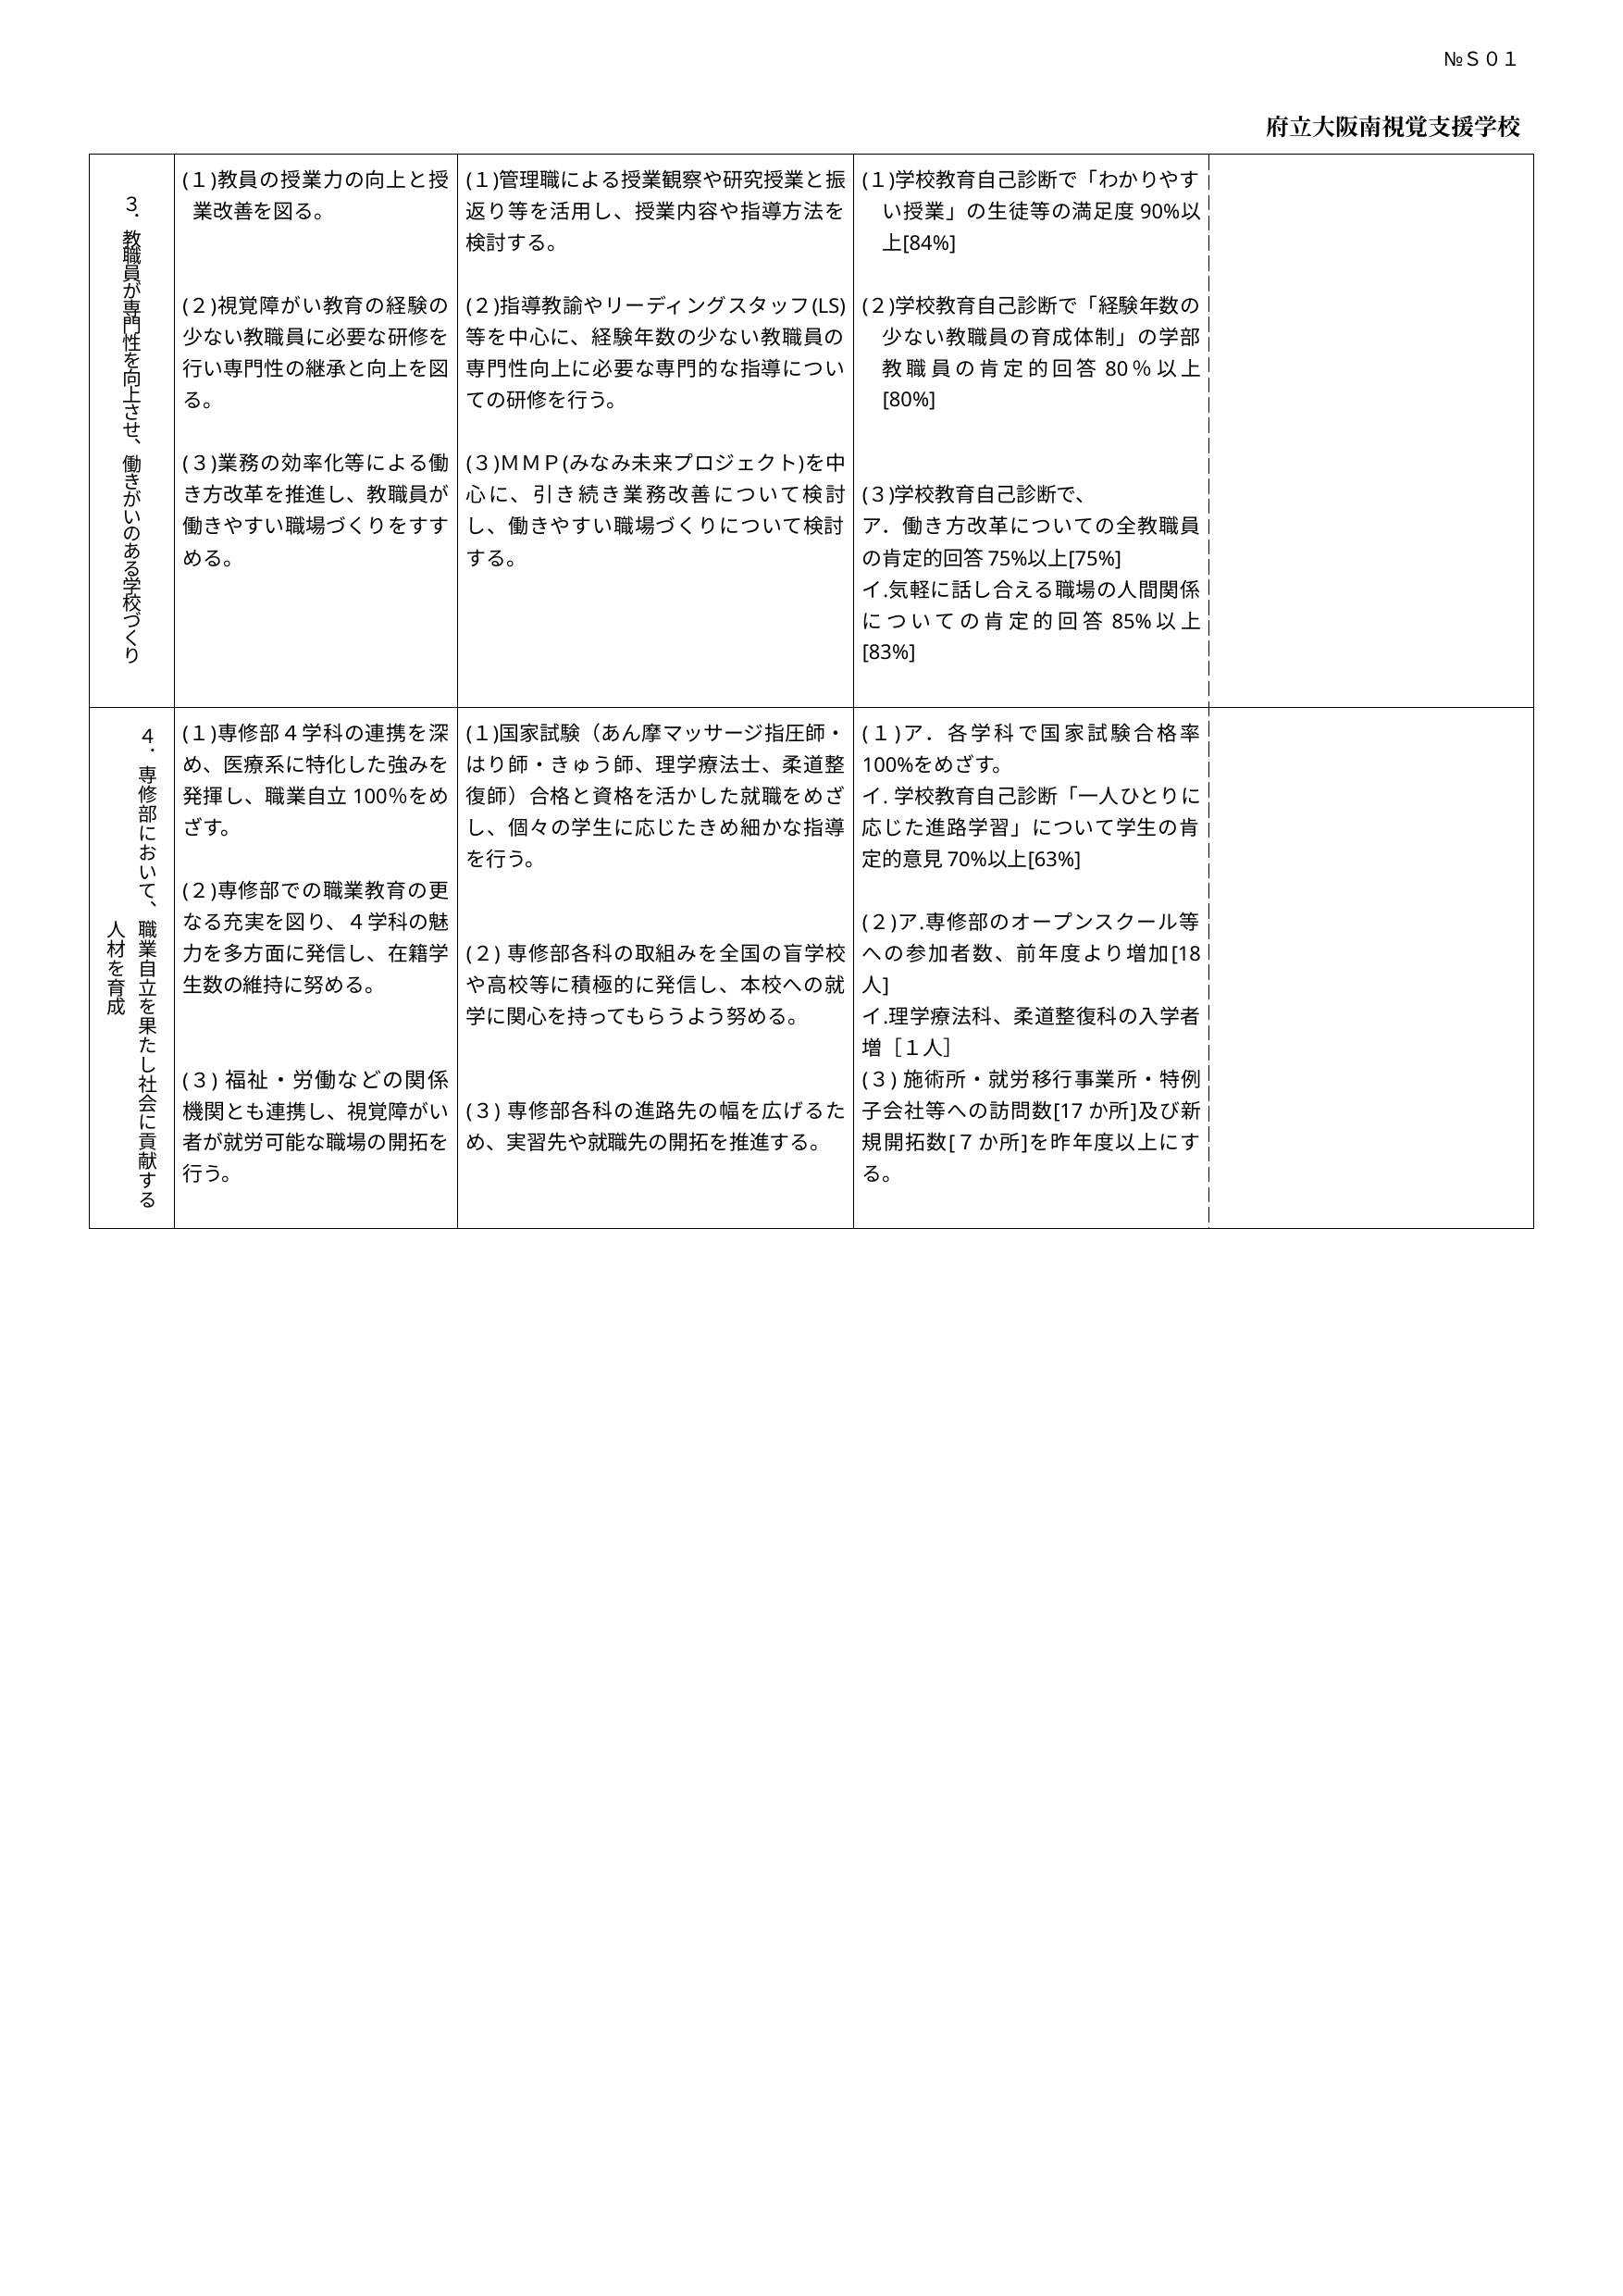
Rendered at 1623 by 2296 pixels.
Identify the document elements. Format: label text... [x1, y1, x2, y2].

table_cell (１)国家試験（あん摩マッサージ指圧師・はり師・きゅう師、理学療法士、柔道整復師）合格と資格を活かした就職をめざし、個々の学生に応じたきめ細かな指導を行う。 (２) 専修部各科の取組みを全国の盲学校や高校等に積極的に発信し、本校への就学に関心を持ってもらうよう努める。 (３) 専修部各科の進路先の幅を広げるため、実習先や就職先の開拓を推進する。 [458, 708, 853, 1228]
table_cell (１)教員の授業力の向上と授業改善を図る。 (２)視覚障がい教育の経験の少ない教職員に必要な研修を行い専門性の継承と向上を図る。 (３)業務の効率化等による働き方改革を推進し、教職員が働きやすい職場づくりをすすめる。 [175, 155, 457, 706]
table_cell ３．教職員が専門性を向上させ、働きがいのある学校づくり [90, 155, 174, 706]
table_cell (１)ア．各学科で国家試験合格率100%をめざす。 イ. 学校教育自己診断「一人ひとりに応じた進路学習」について学生の肯定的意見70%以上[63%] (２)ア.専修部のオープンスクール等への参加者数、前年度より増加[18人] イ.理学療法科、柔道整復科の入学者増［１人］ (３) 施術所・就労移行事業所・特例子会社等への訪問数[17か所]及び新規開拓数[７か所]を昨年度以上にする。 [854, 708, 1209, 1228]
table_cell (１)管理職による授業観察や研究授業と振返り等を活用し、授業内容や指導方法を検討する。 (２)指導教諭やリーディングスタッフ(LS)等を中心に、経験年数の少ない教職員の専門性向上に必要な専門的な指導についての研修を行う。 (３)ＭＭＰ(みなみ未来プロジェクト)を中心に、引き続き業務改善について検討し、働きやすい職場づくりについて検討する。 [458, 155, 853, 706]
table_cell (１)学校教育自己診断で「わかりやすい授業」の生徒等の満足度90%以上[84%] (２)学校教育自己診断で「経験年数の少ない教職員の育成体制」の学部教職員の肯定的回答80％以上[80%] (３)学校教育自己診断で、 ア．働き方改革についての全教職員の肯定的回答75%以上[75%] イ.気軽に話し合える職場の人間関係についての肯定的回答85%以上[83%] [854, 155, 1209, 706]
table_cell (１)専修部４学科の連携を深め、医療系に特化した強みを発揮し、職業自立100％をめざす。 (２)専修部での職業教育の更なる充実を図り、４学科の魅力を多方面に発信し、在籍学生数の維持に努める。 (３) 福祉・労働などの関係機関とも連携し、視覚障がい者が就労可能な職場の開拓を行う。 [175, 708, 457, 1228]
table_cell [1209, 155, 1533, 706]
table_cell ４．専修部において、職業自立を果たし社会に貢献する人材を育成 [90, 708, 174, 1228]
table_cell [1209, 708, 1533, 1228]
